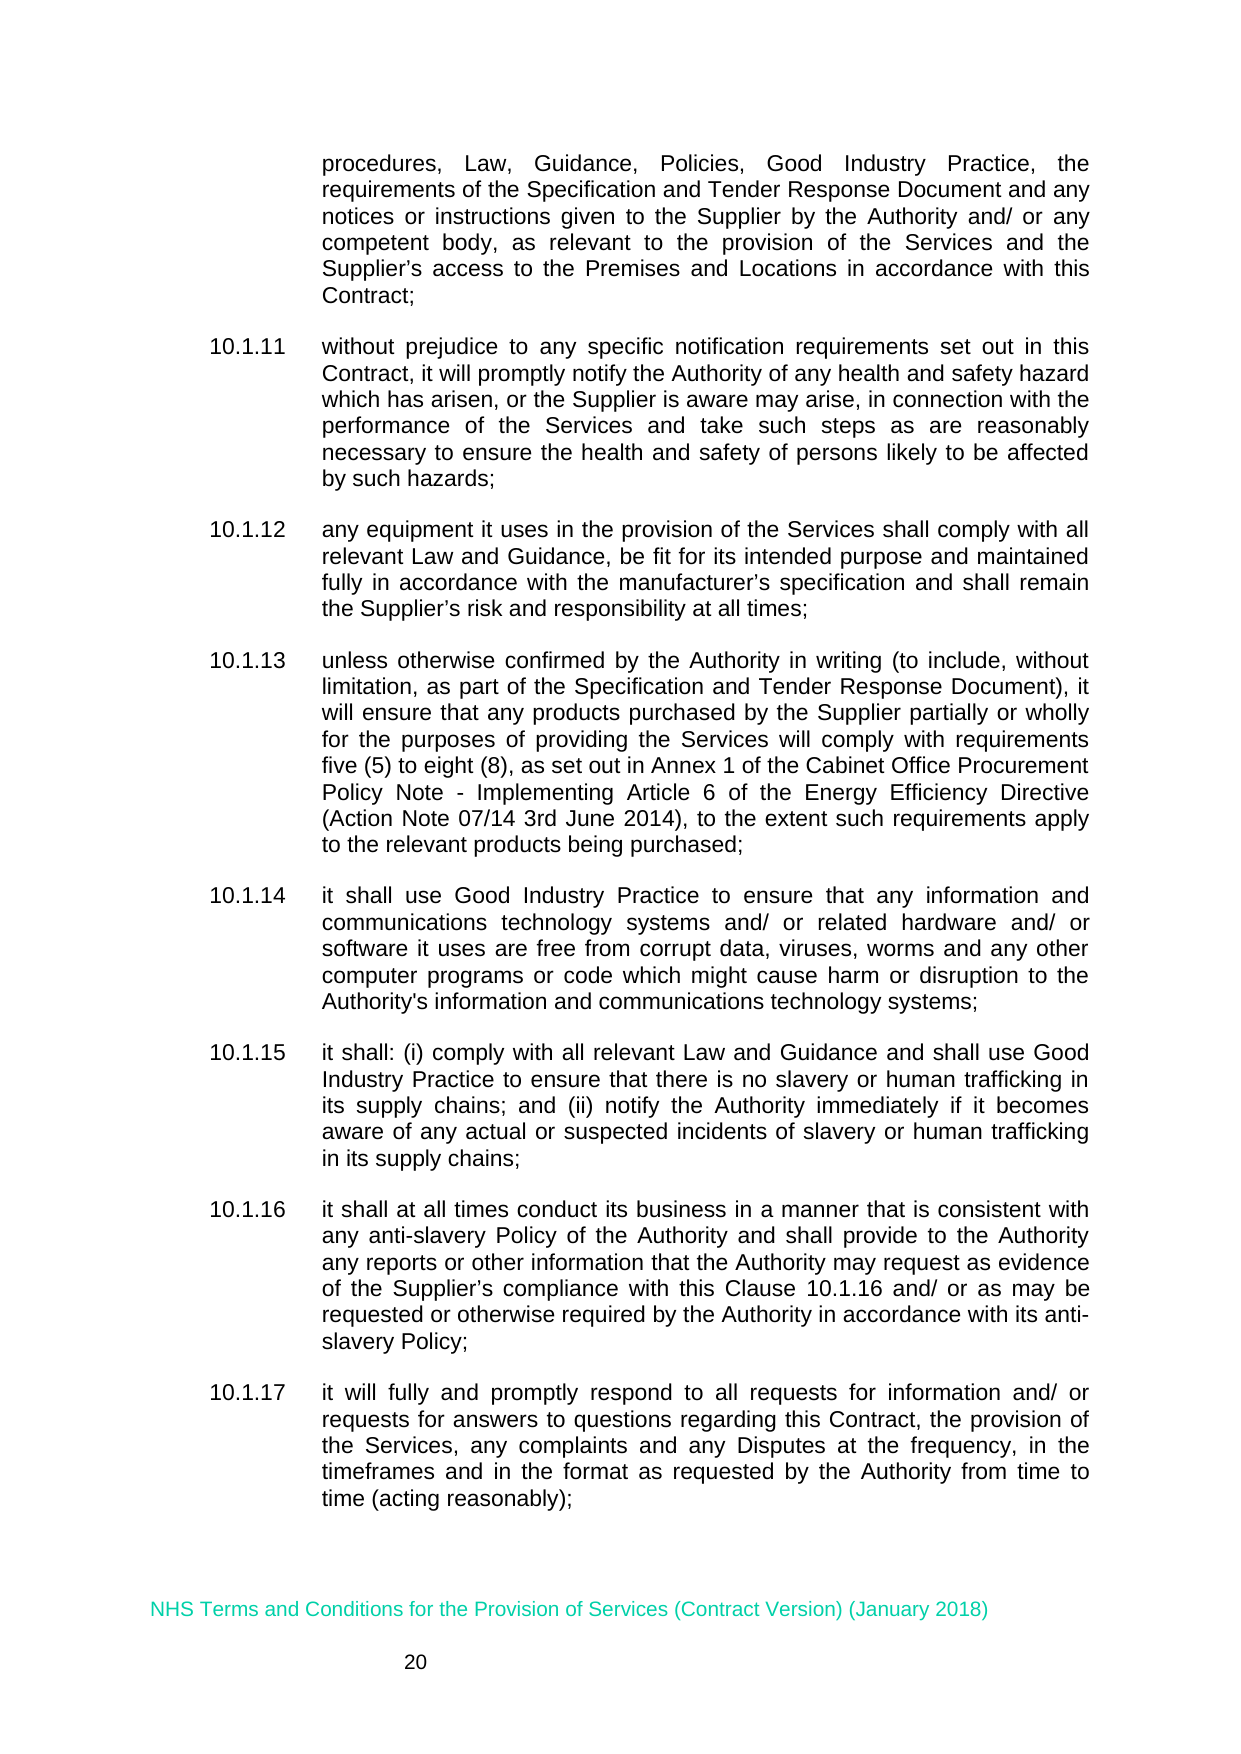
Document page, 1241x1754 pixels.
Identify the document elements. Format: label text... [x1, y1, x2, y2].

subtitle it shall: (i) comply with all relevant Law and Guidance and shall use Good Industry Practice to ensure that there is no slavery or human trafficking in its supply chains; and (ii) notify the Authority immediately if it becomes aware of any actual or suspected incidents of slavery or human trafficking in its supply chains; [209, 1039, 1090, 1171]
subtitle without prejudice to any specific notification requirements set out in this Contract, it will promptly notify the Authority of any health and safety hazard which has arisen, or the Supplier is aware may arise, in connection with the performance of the Services and take such steps as are reasonably necessary to ensure the health and safety of persons likely to be affected by such hazards; [209, 333, 1090, 491]
subtitle it shall at all times conduct its business in a manner that is consistent with any anti-slavery Policy of the Authority and shall provide to the Authority any reports or other information that the Authority may request as evidence of the Supplier’s compliance with this Clause 10.1.16 and/ or as may be requested or otherwise required by the Authority in accordance with its anti-slavery Policy; [209, 1196, 1090, 1354]
subtitle unless otherwise confirmed by the Authority in writing (to include, without limitation, as part of the Specification and Tender Response Document), it will ensure that any products purchased by the Supplier partially or wholly for the purposes of providing the Services will comply with requirements five (5) to eight (8), as set out in Annex 1 of the Cabinet Office Procurement Policy Note - Implementing Article 6 of the Energy Efficiency Directive (Action Note 07/14 3rd June 2014), to the extent such requirements apply to the relevant products being purchased; [209, 647, 1090, 857]
subtitle any equipment it uses in the provision of the Services shall comply with all relevant Law and Guidance, be fit for its intended purpose and maintained fully in accordance with the manufacturer’s specification and shall remain the Supplier’s risk and responsibility at all times; [209, 516, 1090, 622]
subtitle it shall use Good Industry Practice to ensure that any information and communications technology systems and/ or related hardware and/ or software it uses are free from corrupt data, viruses, worms and any other computer programs or code which might cause harm or disruption to the Authority's information and communications technology systems; [209, 882, 1090, 1014]
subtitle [209, 150, 1090, 308]
subtitle it will fully and promptly respond to all requests for information and/ or requests for answers to questions regarding this Contract, the provision of the Services, any complaints and any Disputes at the frequency, in the timeframes and in the format as requested by the Authority from time to time (acting reasonably); [209, 1379, 1090, 1511]
